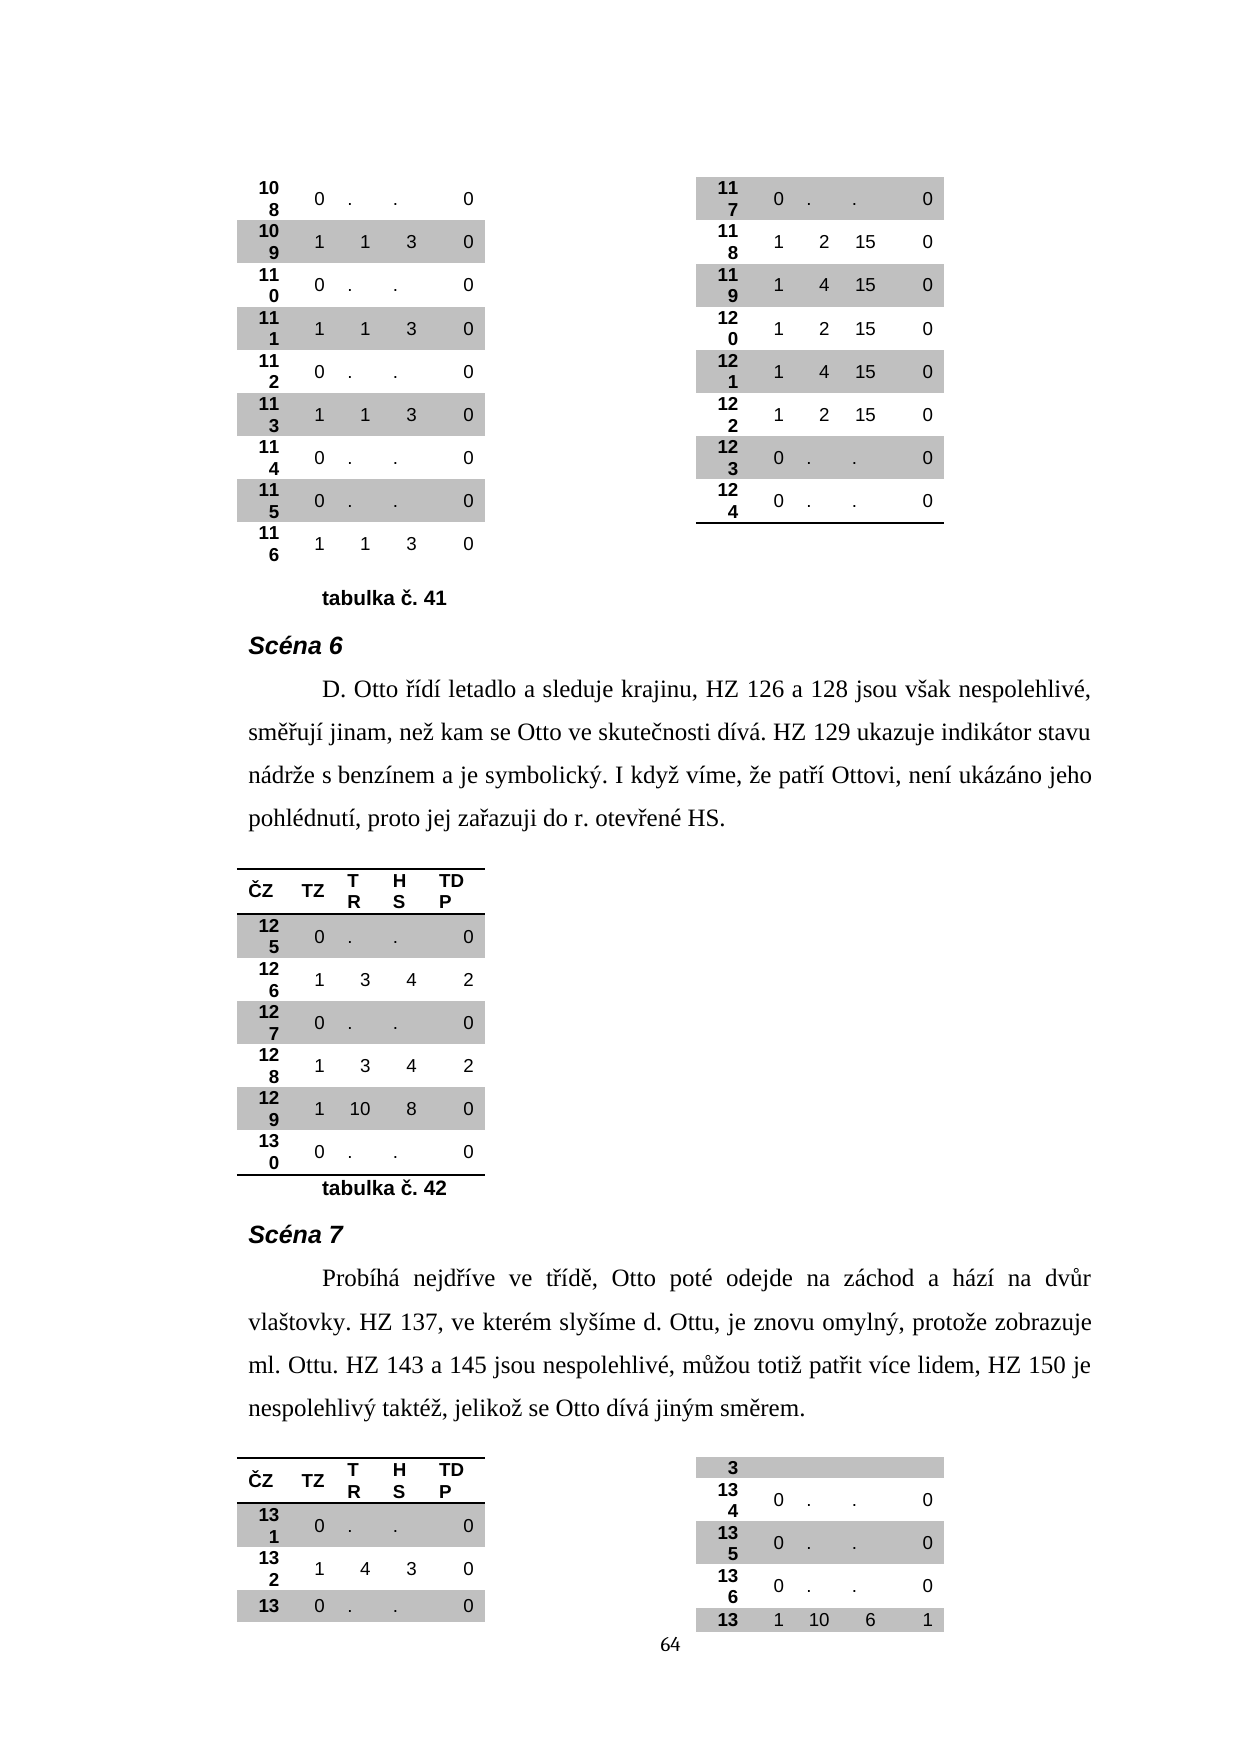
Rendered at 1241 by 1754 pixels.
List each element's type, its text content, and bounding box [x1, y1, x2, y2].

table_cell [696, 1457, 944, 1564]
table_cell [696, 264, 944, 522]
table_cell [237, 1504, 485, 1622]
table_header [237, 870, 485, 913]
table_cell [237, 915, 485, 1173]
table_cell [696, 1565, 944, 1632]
text tabulka č. 41 [248, 586, 1092, 610]
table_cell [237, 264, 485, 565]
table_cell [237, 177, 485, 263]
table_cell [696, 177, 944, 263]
text D. Otto řídí letadlo a sleduje krajinu, HZ 126 a 128 jsou však nespolehlivé, směřují jinam, než kam se Otto ve skutečnosti dívá. HZ 129 ukazuje indikátor stavu nádrže s benzínem a je symbolický. I když víme, že patří Ottovi, není ukázáno jeho pohlédnutí, proto jej zařazuji do r. otevřené HS. [248, 674, 1092, 832]
text tabulka č. 42 [248, 1176, 1092, 1199]
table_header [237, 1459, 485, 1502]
subtitle Scéna 7 [248, 1220, 1092, 1249]
subtitle Scéna 6 [248, 631, 1092, 660]
text Probíhá nejdříve ve třídě, Otto poté odejde na záchod a hází na dvůr vlaštovky. HZ 137, ve kterém slyšíme d. Ottu, je znovu omylný, protože zobrazuje ml. Ottu. HZ 143 a 145 jsou nespolehlivé, můžou totiž patřit více lidem, HZ 150 je nespolehlivý taktéž, jelikož se Otto dívá jiným směrem. [248, 1263, 1092, 1422]
